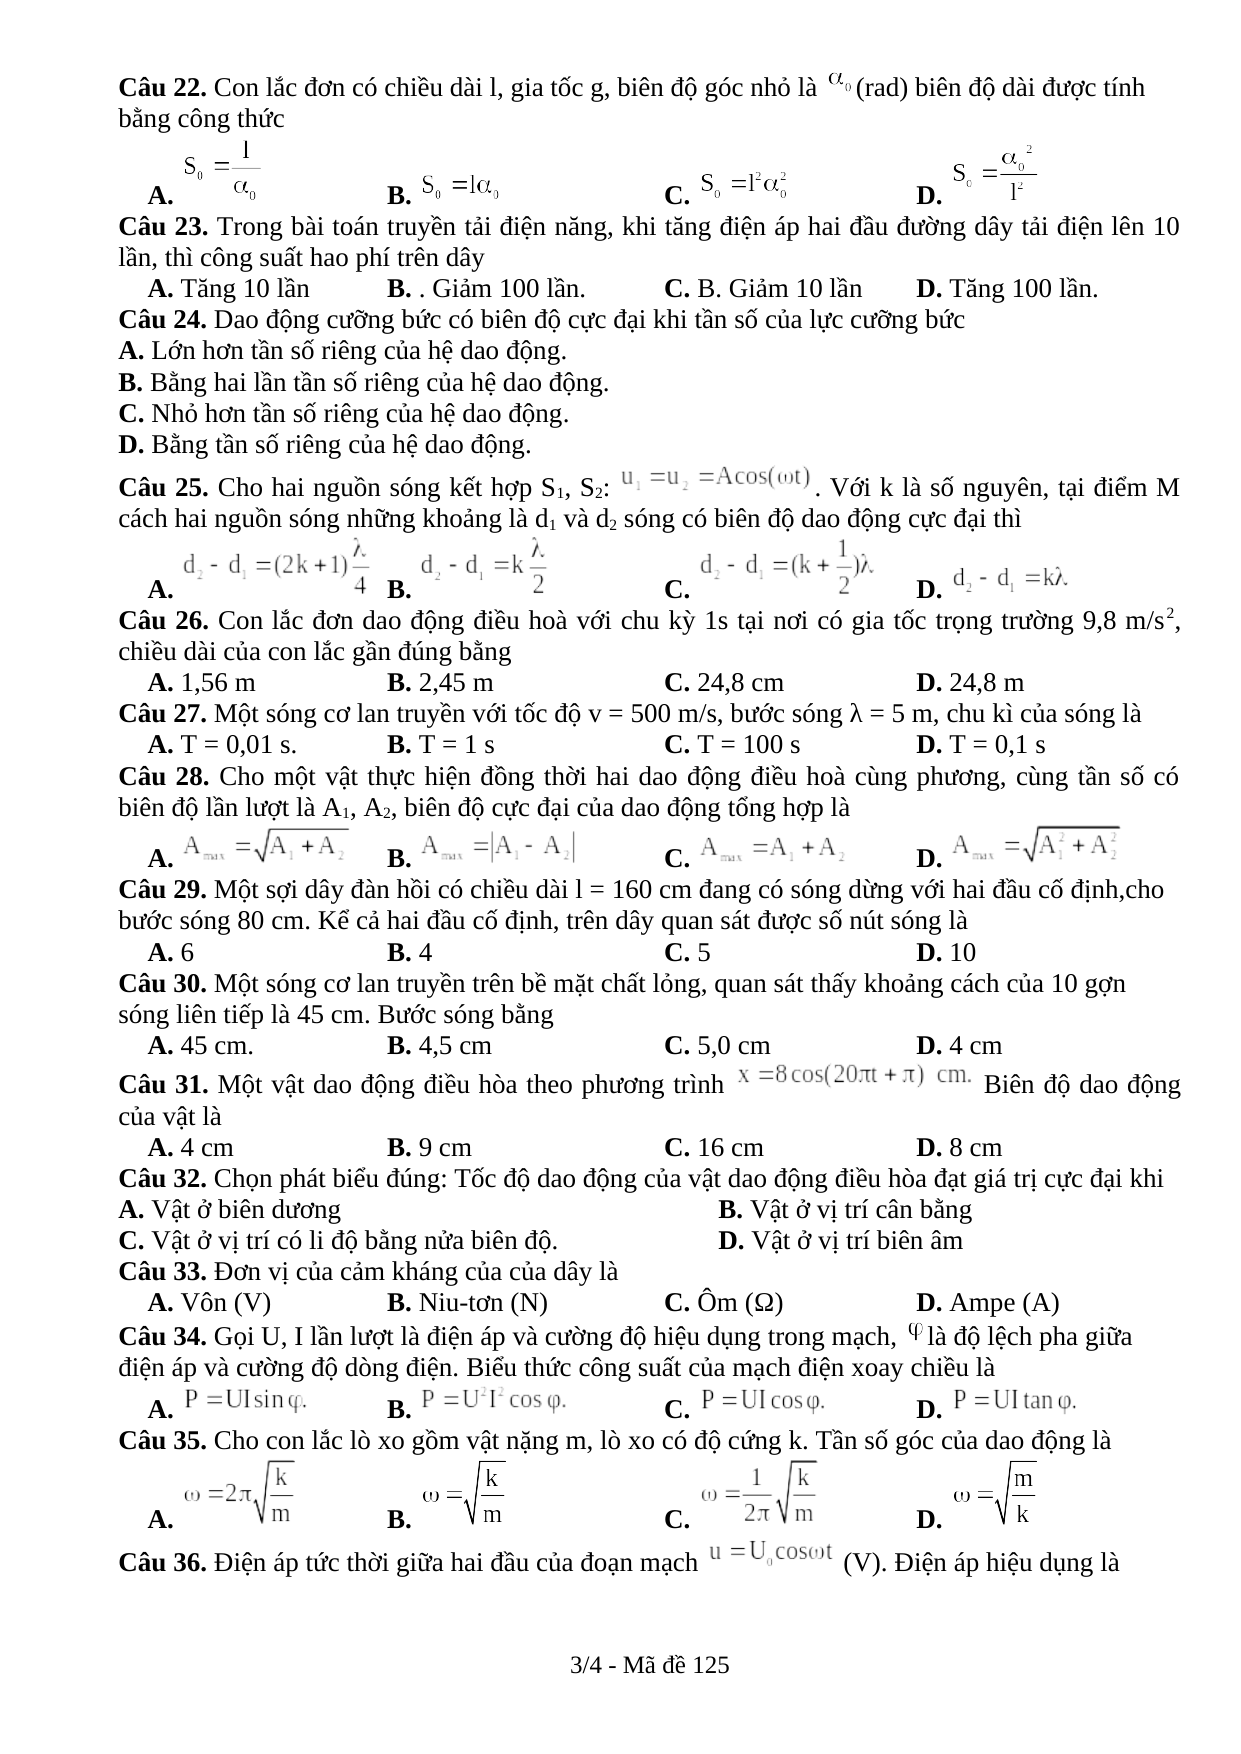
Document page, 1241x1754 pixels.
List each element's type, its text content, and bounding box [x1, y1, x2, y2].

text Câu 22. Con lắc đơn có chiều dài l, gia tốc g, biên độ góc nhỏ là (rad) biên độ dài được tính bằng công thức [118, 59, 1181, 133]
text A. 6 B. 4 C. 5 D. 10 [118, 936, 1181, 967]
text Câu 35. Cho con lắc lò xo gồm vật nặng m, lò xo có độ cứng k. Tần số góc của dao động là [118, 1424, 1181, 1455]
text A. 4 cm B. 9 cm C. 16 cm D. 8 cm [118, 1131, 1181, 1162]
text B. Bằng hai lần tần số riêng của hệ dao động. [88, 366, 1181, 397]
text A. B. C. D. [118, 1455, 1181, 1534]
text A. 1,56 m B. 2,45 m C. 24,8 cm D. 24,8 m [118, 666, 1181, 697]
text A. B. C. D. [118, 822, 1181, 873]
text Câu 26. Con lắc đơn dao động điều hoà với chu kỳ 1s tại nơi có gia tốc trọng trường 9,8 m/s2, chiều dài của con lắc gần đúng bằng [118, 604, 1181, 666]
text Câu 31. Một vật dao động điều hòa theo phương trình Biên độ dao động của vật là [118, 1060, 1181, 1131]
text A. Lớn hơn tần số riêng của hệ dao động. [88, 334, 1181, 366]
text A. B. C. D. [118, 1382, 1181, 1424]
text A. Vôn (V) B. Niu-tơn (N) C. Ôm (Ω) D. Ampe (A) [118, 1287, 1181, 1318]
text Câu 33. Đơn vị của cảm kháng của của dây là [118, 1255, 1181, 1287]
text A. Vật ở biên dương B. Vật ở vị trí cân bằng [88, 1193, 1181, 1224]
text A. B. C. D. [118, 533, 1181, 604]
text Câu 32. Chọn phát biểu đúng: Tốc độ dao động của vật dao động điều hòa đạt giá trị cực đại khi [118, 1162, 1181, 1193]
text Câu 23. Trong bài toán truyền tải điện năng, khi tăng điện áp hai đầu đường dây tải điện lên 10 lần, thì công suất hao phí trên dây [118, 210, 1181, 272]
text C. Vật ở vị trí có li độ bằng nửa biên độ. D. Vật ở vị trí biên âm [88, 1224, 1181, 1255]
text D. Bằng tần số riêng của hệ dao động. [88, 428, 1181, 459]
text Câu 30. Một sóng cơ lan truyền trên bề mặt chất lỏng, quan sát thấy khoảng cách của 10 gợn sóng liên tiếp là 45 cm. Bước sóng bằng [118, 967, 1181, 1029]
text Câu 28. Cho một vật thực hiện đồng thời hai dao động điều hoà cùng phương, cùng tần số có biên độ lần lượt là A1, A2, biên độ cực đại của dao động tổng hợp là [118, 759, 1181, 822]
text Câu 36. Điện áp tức thời giữa hai đầu của đoạn mạch (V). Điện áp hiệu dụng là [118, 1534, 1181, 1577]
text Câu 27. Một sóng cơ lan truyền với tốc độ v = 500 m/s, bước sóng λ = 5 m, chu kì của sóng là [118, 697, 1181, 728]
text Câu 25. Cho hai nguồn sóng kết hợp S1, S2: . Với k là số nguyên, tại điểm M cách hai nguồn sóng những khoảng là d1 và d2 sóng có biên độ dao động cực đại thì [118, 459, 1181, 533]
text A. 45 cm. B. 4,5 cm C. 5,0 cm D. 4 cm [118, 1029, 1181, 1060]
text C. Nhỏ hơn tần số riêng của hệ dao động. [88, 397, 1181, 428]
text Câu 24. Dao động cưỡng bức có biên độ cực đại khi tần số của lực cưỡng bức [118, 303, 1181, 334]
text Câu 29. Một sợi dây đàn hồi có chiều dài l = 160 cm đang có sóng dừng với hai đầu cố định,cho bước sóng 80 cm. Kể cả hai đầu cố định, trên dây quan sát được số nút sóng là [118, 873, 1181, 936]
text Câu 34. Gọi U, I lần lượt là điện áp và cường độ hiệu dụng trong mạch, là độ lệch pha giữa điện áp và cường độ dòng điện. Biểu thức công suất của mạch điện xoay chiều là [118, 1318, 1181, 1382]
text A. T = 0,01 s. B. T = 1 s C. T = 100 s D. T = 0,1 s [118, 728, 1181, 759]
text A. B. C. D. [118, 133, 1181, 210]
text A. Tăng 10 lần B. . Giảm 100 lần. C. B. Giảm 10 lần D. Tăng 100 lần. [118, 272, 1181, 303]
